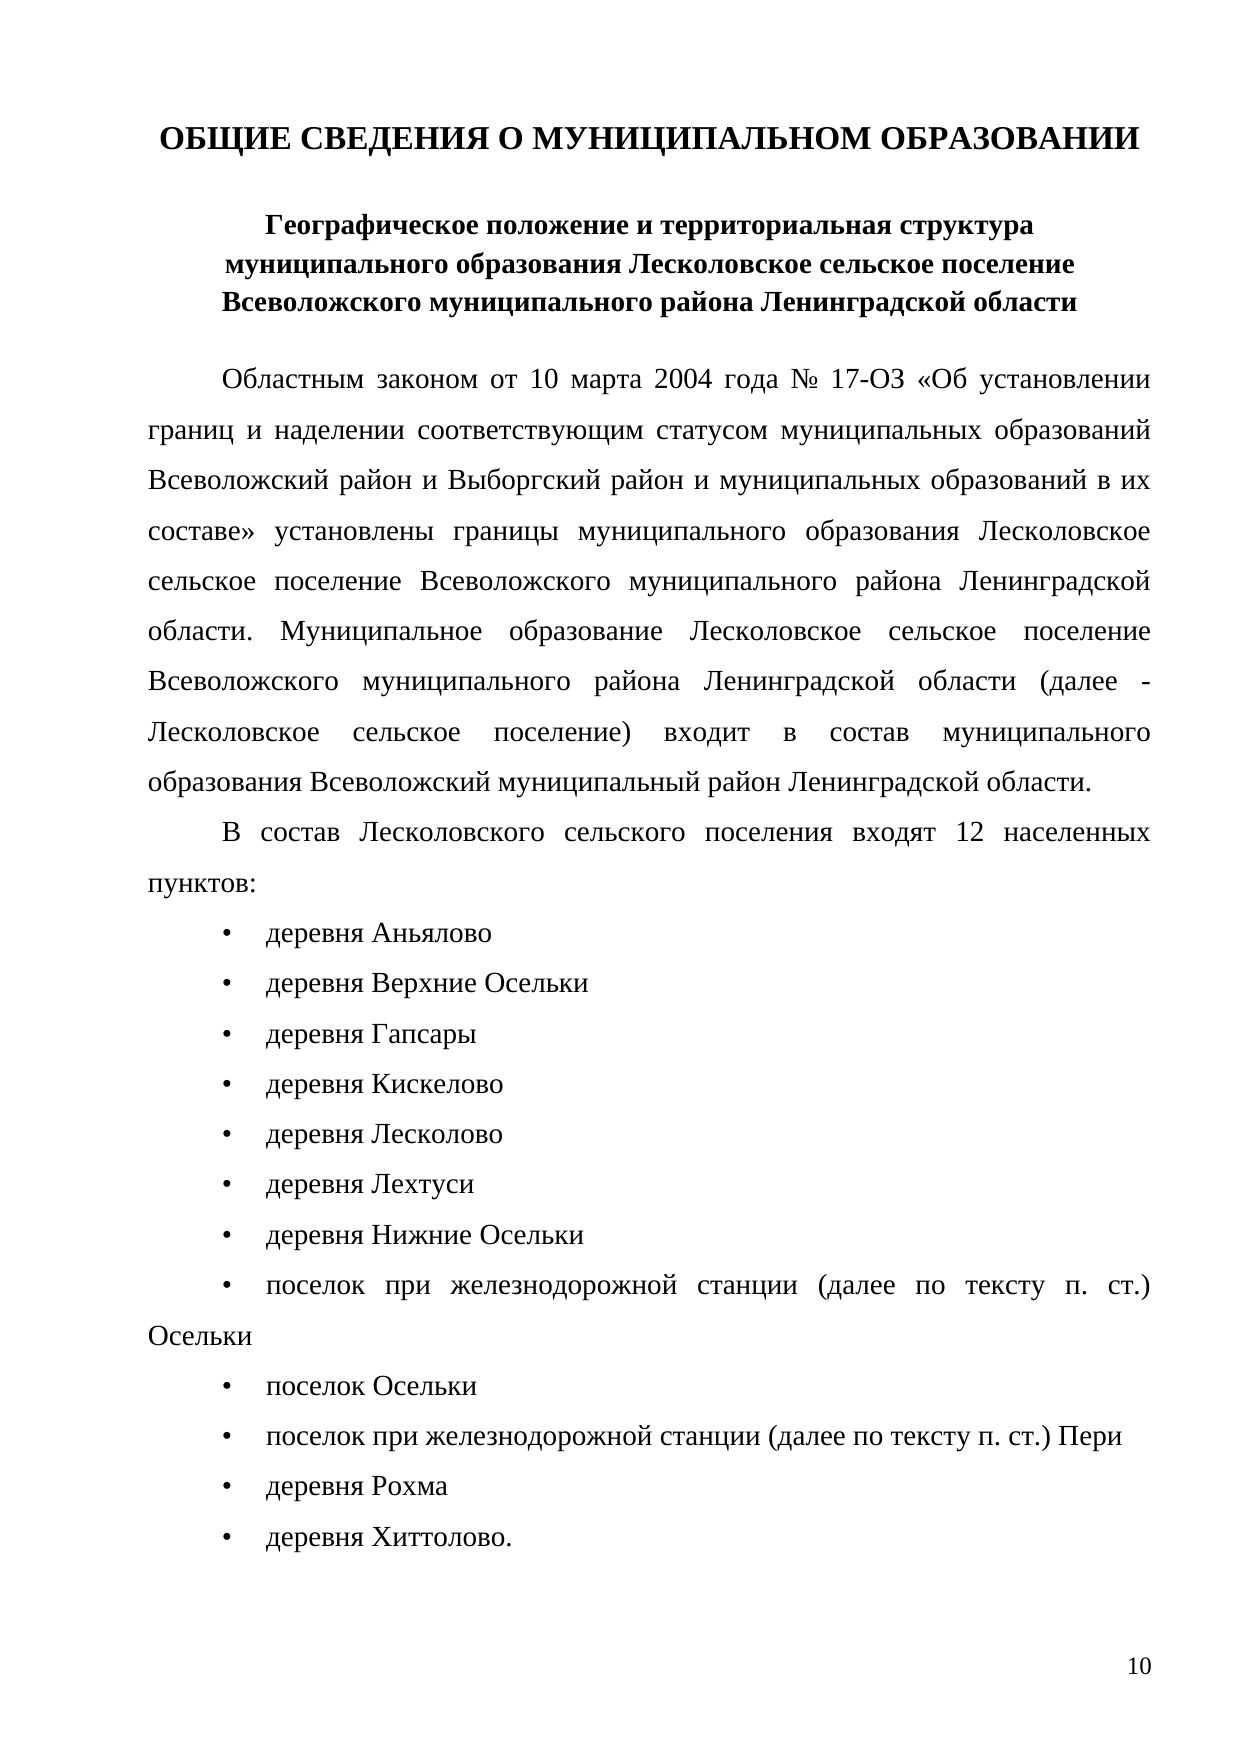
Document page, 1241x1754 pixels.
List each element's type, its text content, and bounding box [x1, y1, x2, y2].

text • деревня Верхние Осельки [148, 965, 1152, 999]
text • деревня Хиттолово. [148, 1519, 1152, 1552]
text • деревня Кискелово [148, 1066, 1152, 1099]
text • поселок при железнодорожной станции (далее по тексту п. ст.) Осельки [148, 1267, 1152, 1351]
text Областным законом от 10 марта 2004 года № 17-ОЗ «Об установлении границ и наделении соответствующим статусом муниципальных образований Всеволожский район и Выборгский район и муниципальных образований в их составе» установлены границы муниципального образования Лесколовское сельское поселение Всеволожского муниципального района Ленинградской области. Муниципальное образование Лесколовское сельское поселение Всеволожского муниципального района Ленинградской области (далее - Лесколовское сельское поселение) входит в состав муниципального образования Всеволожский муниципальный район Ленинградской области. [148, 362, 1152, 798]
text • поселок при железнодорожной станции (далее по тексту п. ст.) Пери [148, 1418, 1152, 1452]
text • деревня Лесколово [148, 1116, 1152, 1150]
text • деревня Гапсары [148, 1016, 1152, 1049]
text • поселок Осельки [148, 1368, 1152, 1401]
text ОБЩИЕ СВЕДЕНИЯ О МУНИЦИПАЛЬНОМ ОБРАЗОВАНИИ [148, 118, 1152, 156]
text муниципального образования Лесколовское сельское поселение Всеволожского муниципального района Ленинградской области [148, 246, 1152, 318]
text • деревня Лехтуси [148, 1167, 1152, 1200]
text • деревня Нижние Осельки [148, 1217, 1152, 1251]
text В состав Лесколовского сельского поселения входят 12 населенных пунктов: [148, 814, 1152, 898]
text • деревня Аньялово [148, 915, 1152, 949]
text Географическое положение и территориальная структура [148, 207, 1152, 241]
text • деревня Рохма [148, 1468, 1152, 1502]
